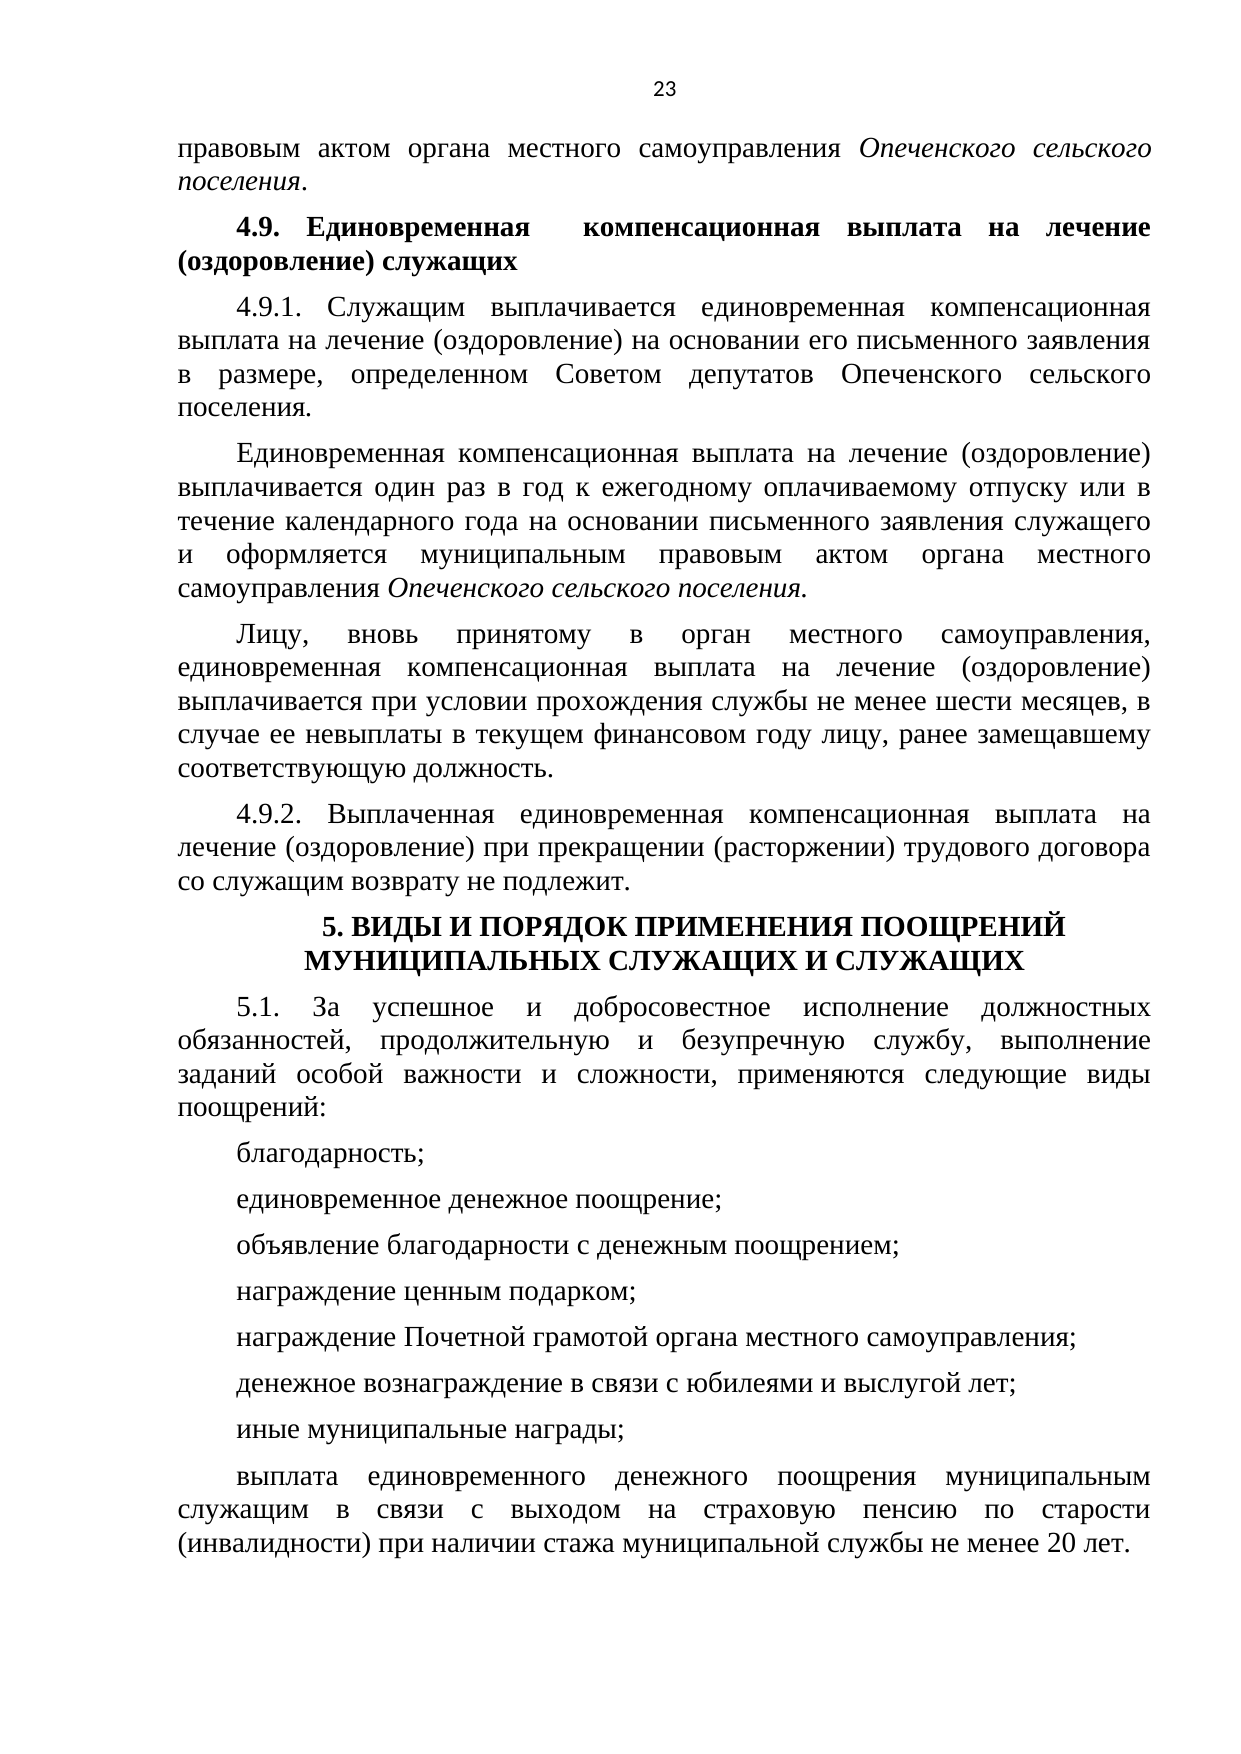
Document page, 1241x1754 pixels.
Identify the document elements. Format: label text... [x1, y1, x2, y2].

text единовременное денежное поощрение; [177, 1181, 1152, 1215]
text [177, 130, 1152, 197]
text 5.1. За успешное и добросовестное исполнение должностных обязанностей, продолжительную и безупречную службу, выполнение заданий особой важности и сложности, применяются следующие виды поощрений: [177, 989, 1152, 1123]
text награждение ценным подарком; [177, 1273, 1152, 1307]
text Лицу, вновь принятому в орган местного самоуправления, единовременная компенсационная выплата на лечение (оздоровление) выплачивается при условии прохождения службы не менее шести месяцев, в случае ее невыплаты в текущем финансовом году лицу, ранее замещавшему соответствующую должность. [177, 616, 1152, 783]
text Единовременная компенсационная выплата на лечение (оздоровление) выплачивается один раз в год к ежегодному оплачиваемому отпуску или в течение календарного года на основании письменного заявления служащего и оформляется муниципальным правовым актом органа местного самоуправления Опеченского сельского поселения. [177, 436, 1152, 603]
text благодарность; [177, 1135, 1152, 1169]
text 4.9.2. Выплаченная единовременная компенсационная выплата на лечение (оздоровление) при прекращении (расторжении) трудового договора со служащим возврату не подлежит. [177, 796, 1152, 897]
text объявление благодарности с денежным поощрением; [177, 1227, 1152, 1261]
text 4.9. Единовременная компенсационная выплата на лечение (оздоровление) служащих [177, 209, 1152, 276]
text выплата единовременного денежного поощрения муниципальным служащим в связи с выходом на страховую пенсию по старости (инвалидности) при наличии стажа муниципальной службы не менее 20 лет. [177, 1458, 1152, 1558]
text иные муниципальные награды; [177, 1412, 1152, 1445]
text 4.9.1. Служащим выплачивается единовременная компенсационная выплата на лечение (оздоровление) на основании его письменного заявления в размере, определенном Советом депутатов Опеченского сельского поселения. [177, 289, 1152, 423]
text денежное вознаграждение в связи с юбилеями и выслугой лет; [177, 1366, 1152, 1399]
text 5. ВИДЫ И ПОРЯДОК ПРИМЕНЕНИЯ ПООЩРЕНИЙ МУНИЦИПАЛЬНЫХ СЛУЖАЩИХ И СЛУЖАЩИХ [177, 909, 1152, 976]
text награждение Почетной грамотой органа местного самоуправления; [177, 1319, 1152, 1353]
